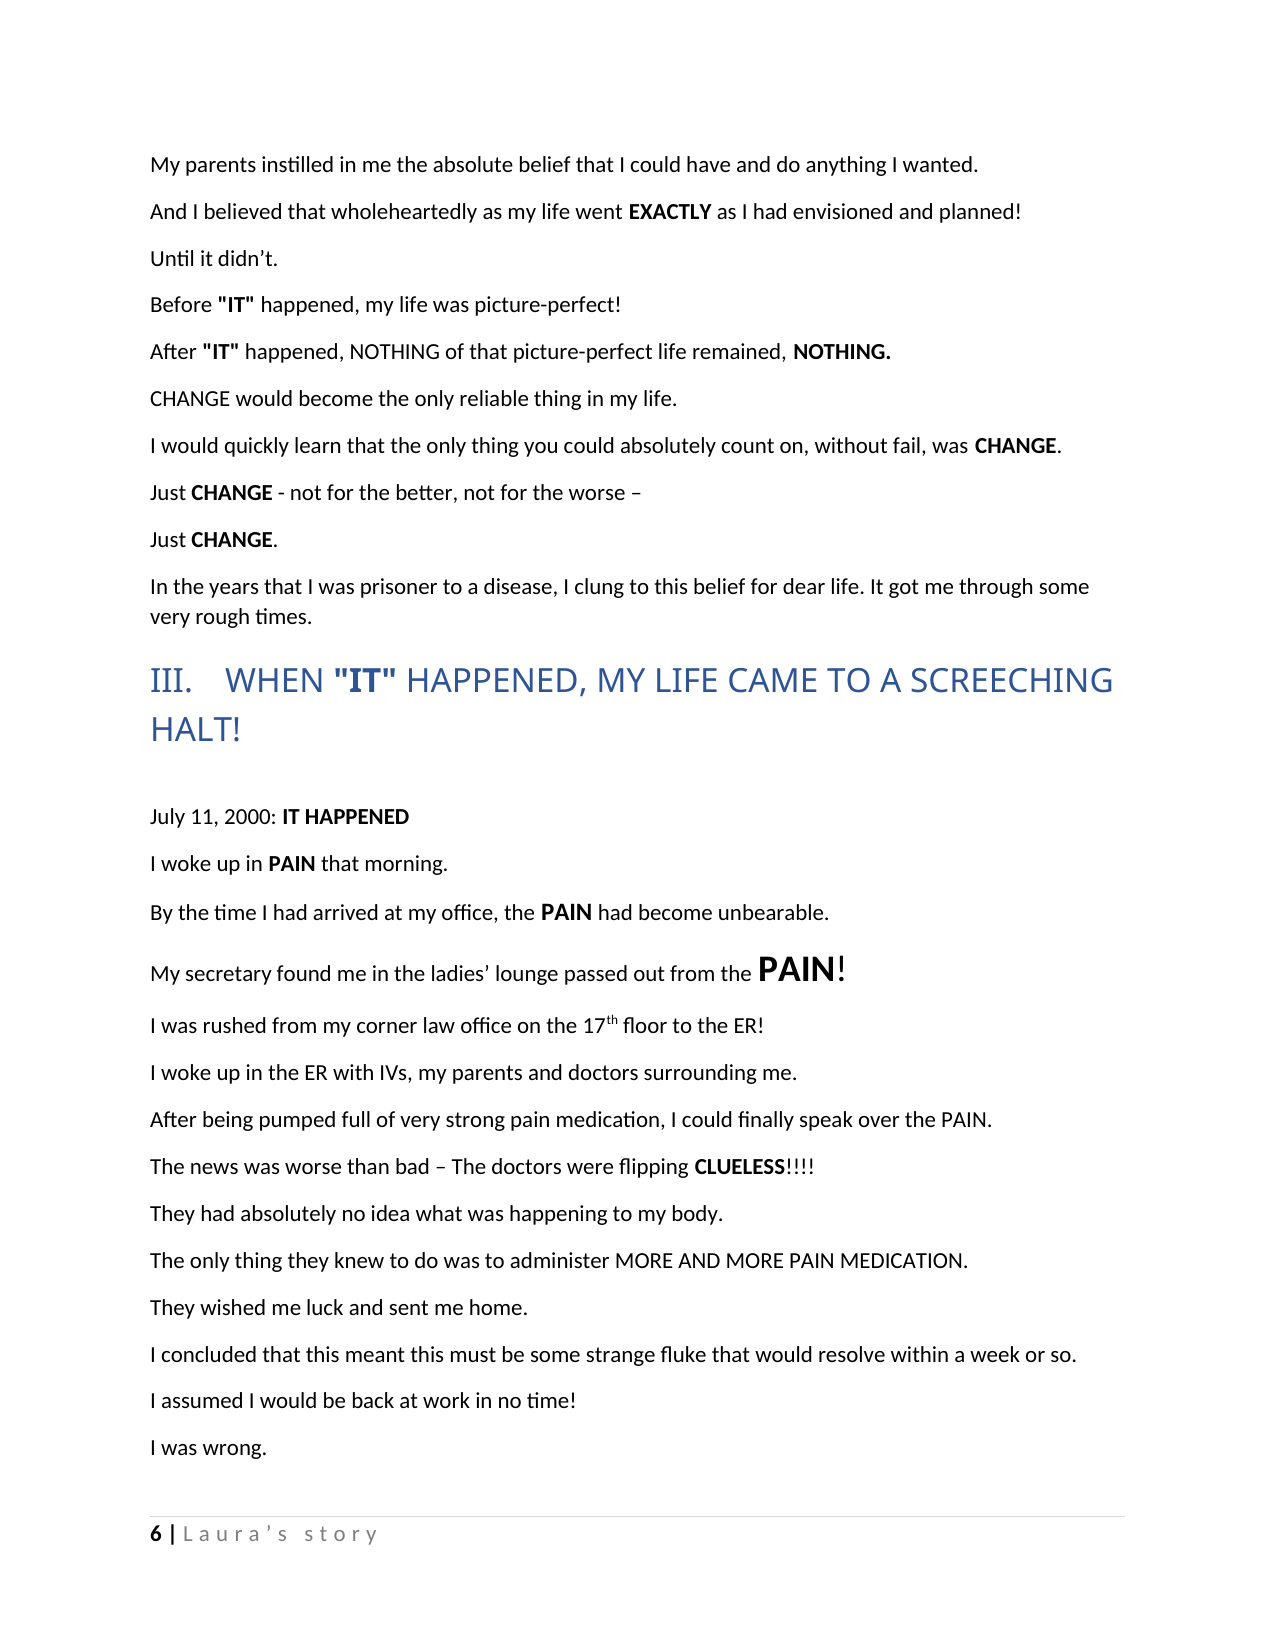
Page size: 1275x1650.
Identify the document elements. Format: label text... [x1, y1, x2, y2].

text By the time I had arrived at my office, the PAIN had become unbearable. [150, 896, 1125, 926]
text Just CHANGE - not for the better, not for the worse – [150, 478, 1125, 506]
text I was rushed from my corner law office on the 17th floor to the ER! [150, 1012, 1125, 1039]
text In the years that I was prisoner to a disease, I clung to this belief for dear life. It got me through some very rough times. [150, 572, 1125, 630]
text I assumed I would be back at work in no time! [150, 1387, 1125, 1414]
text My secretary found me in the ladies’ lounge passed out from the PAIN! [150, 945, 1125, 991]
subtitle WHEN "IT" HAPPENED, MY LIFE CAME TO A SCREECHING HALT! [150, 657, 1125, 752]
text I woke up in PAIN that morning. [150, 849, 1125, 877]
text They wished me luck and sent me home. [150, 1293, 1125, 1321]
text The news was worse than bad – The doctors were flipping CLUELESS!!!! [150, 1152, 1125, 1180]
text My parents instilled in me the absolute belief that I could have and do anything I wanted. [150, 150, 1125, 178]
text I was wrong. [150, 1433, 1125, 1461]
text Until it didn’t. [150, 244, 1125, 272]
text After "IT" happened, NOTHING of that picture-perfect life remained, NOTHING. [150, 337, 1125, 366]
text And I believed that wholeheartedly as my life went EXACTLY as I had envisioned and planned! [150, 197, 1125, 225]
text I concluded that this meant this must be some strange fluke that would resolve within a week or so. [150, 1340, 1125, 1368]
text July 11, 2000: IT HAPPENED [150, 802, 1125, 830]
text After being pumped full of very strong pain medication, I could finally speak over the PAIN. [150, 1105, 1125, 1133]
text The only thing they knew to do was to administer MORE AND MORE PAIN MEDICATION. [150, 1246, 1125, 1274]
text Just CHANGE. [150, 525, 1125, 553]
text I woke up in the ER with IVs, my parents and doctors surrounding me. [150, 1058, 1125, 1086]
text CHANGE would become the only reliable thing in my life. [150, 384, 1125, 412]
text They had absolutely no idea what was happening to my body. [150, 1199, 1125, 1227]
text Before "IT" happened, my life was picture-perfect! [150, 291, 1125, 319]
text I would quickly learn that the only thing you could absolutely count on, without fail, was CHANGE. [150, 431, 1125, 459]
